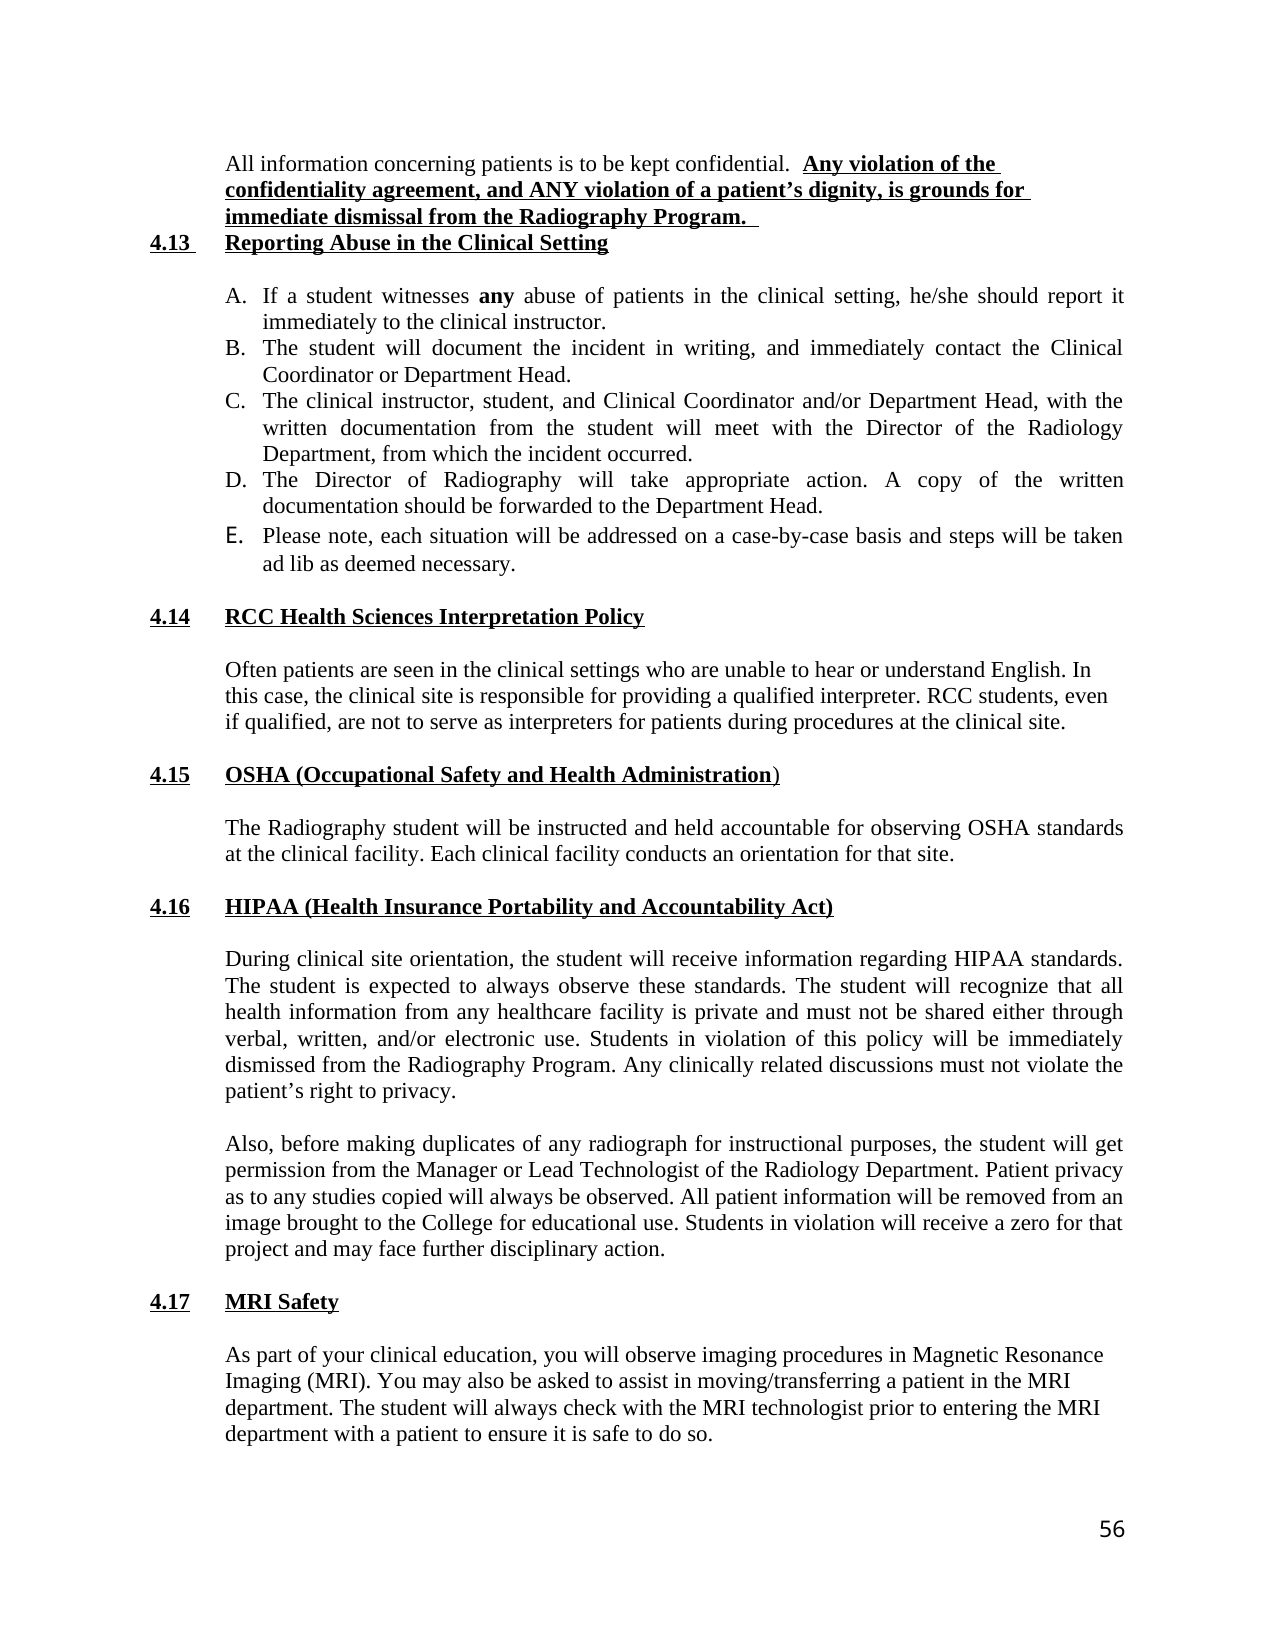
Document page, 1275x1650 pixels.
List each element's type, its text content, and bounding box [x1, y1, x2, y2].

text Also, before making duplicates of any radiograph for instructional purposes, the student will get permission from the Manager or Lead Technologist of the Radiology Department. Patient privacy as to any studies copied will always be observed. All patient information will be removed from an image brought to the College for educational use. Students in violation will receive a zero for that project and may face further disciplinary action. [225, 1130, 1125, 1262]
text 4.16 HIPAA (Health Insurance Portability and Accountability Act) [150, 893, 1125, 919]
text 4.14 RCC Health Sciences Interpretation Policy [150, 603, 1125, 629]
text The Radiography student will be instructed and held accountable for observing OSHA standards at the clinical facility. Each clinical facility conducts an orientation for that site. [225, 814, 1125, 866]
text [225, 150, 1125, 229]
list The clinical instructor, student, and Clinical Coordinator and/or Department Head, with the written documentation from the student will meet with the Director of the Radiology Department, from which the incident occurred. [225, 387, 1125, 466]
text 4.17 MRI Safety [150, 1288, 1125, 1314]
list The Director of Radiography will take appropriate action. A copy of the written documentation should be forwarded to the Department Head. [225, 466, 1125, 519]
text 4.13 Reporting Abuse in the Clinical Setting [150, 229, 1125, 255]
text Often patients are seen in the clinical settings who are unable to hear or understand English. In this case, the clinical site is responsible for providing a qualified interpreter. RCC students, even if qualified, are not to serve as interpreters for patients during procedures at the clinical site. [225, 656, 1125, 735]
text During clinical site orientation, the student will receive information regarding HIPAA standards. The student is expected to always observe these standards. The student will recognize that all health information from any healthcare facility is private and must not be shared either through verbal, written, and/or electronic use. Students in violation of this policy will be immediately dismissed from the Radiography Program. Any clinically related discussions must not violate the patient’s right to privacy. [225, 946, 1125, 1104]
list The student will document the incident in writing, and immediately contact the Clinical Coordinator or Department Head. [225, 334, 1125, 387]
list Please note, each situation will be addressed on a case-by-case basis and steps will be taken ad lib as deemed necessary. [225, 519, 1125, 577]
text As part of your clinical education, you will observe imaging procedures in Magnetic Resonance Imaging (MRI). You may also be asked to assist in moving/transferring a patient in the MRI department. The student will always check with the MRI technologist prior to entering the MRI department with a patient to ensure it is safe to do so. [225, 1341, 1125, 1446]
list If a student witnesses any abuse of patients in the clinical setting, he/she should report it immediately to the clinical instructor. [225, 282, 1125, 334]
text 4.15 OSHA (Occupational Safety and Health Administration) [150, 761, 1125, 787]
